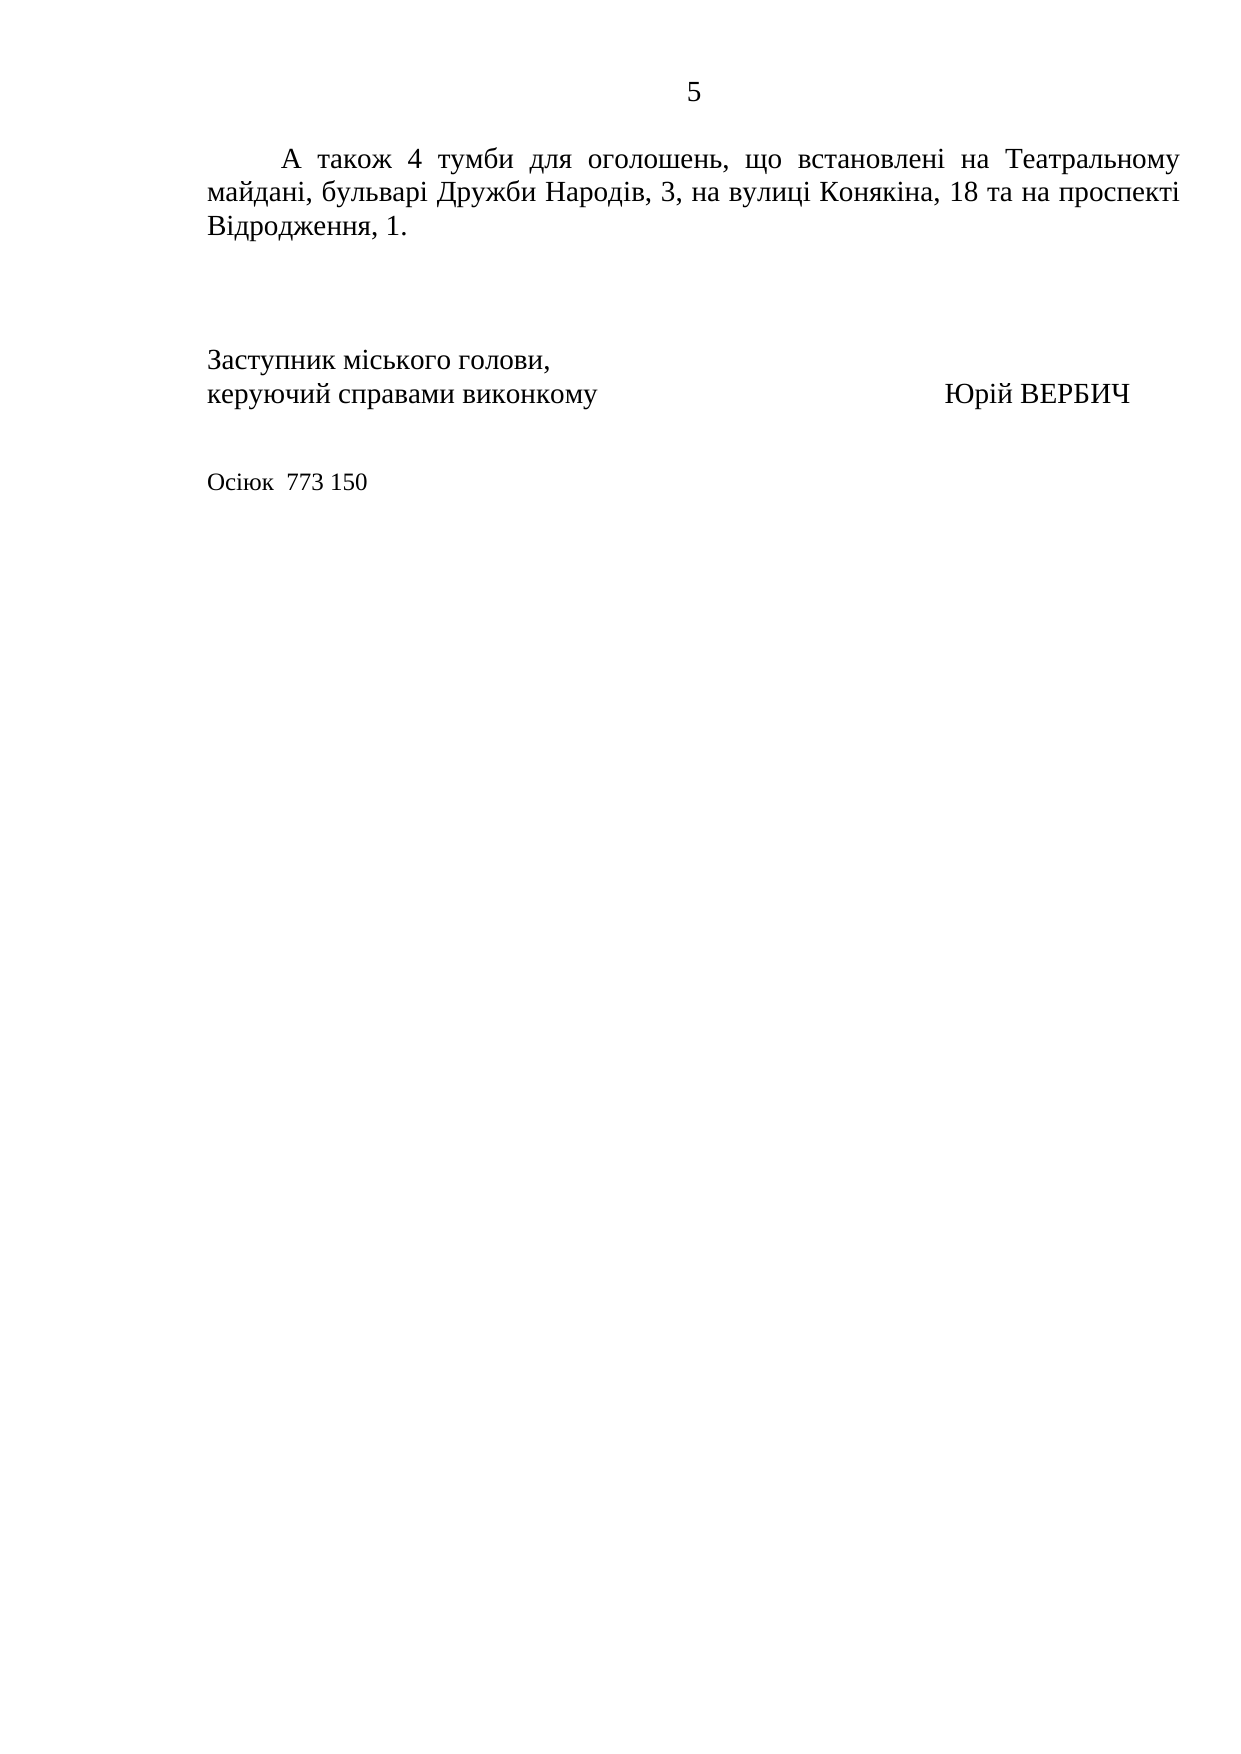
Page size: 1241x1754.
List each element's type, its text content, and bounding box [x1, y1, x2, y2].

text Заступник міського голови, [207, 342, 1181, 376]
text А також 4 тумби для оголошень, що встановлені на Театральному майдані, бульварі Дружби Народів, 3, на вулиці Конякіна, 18 та на проспекті Відродження, 1. [207, 141, 1181, 242]
text керуючий справами виконкому Юрій ВЕРБИЧ [207, 376, 1181, 409]
text Осіюк 773 150 [207, 467, 1181, 496]
